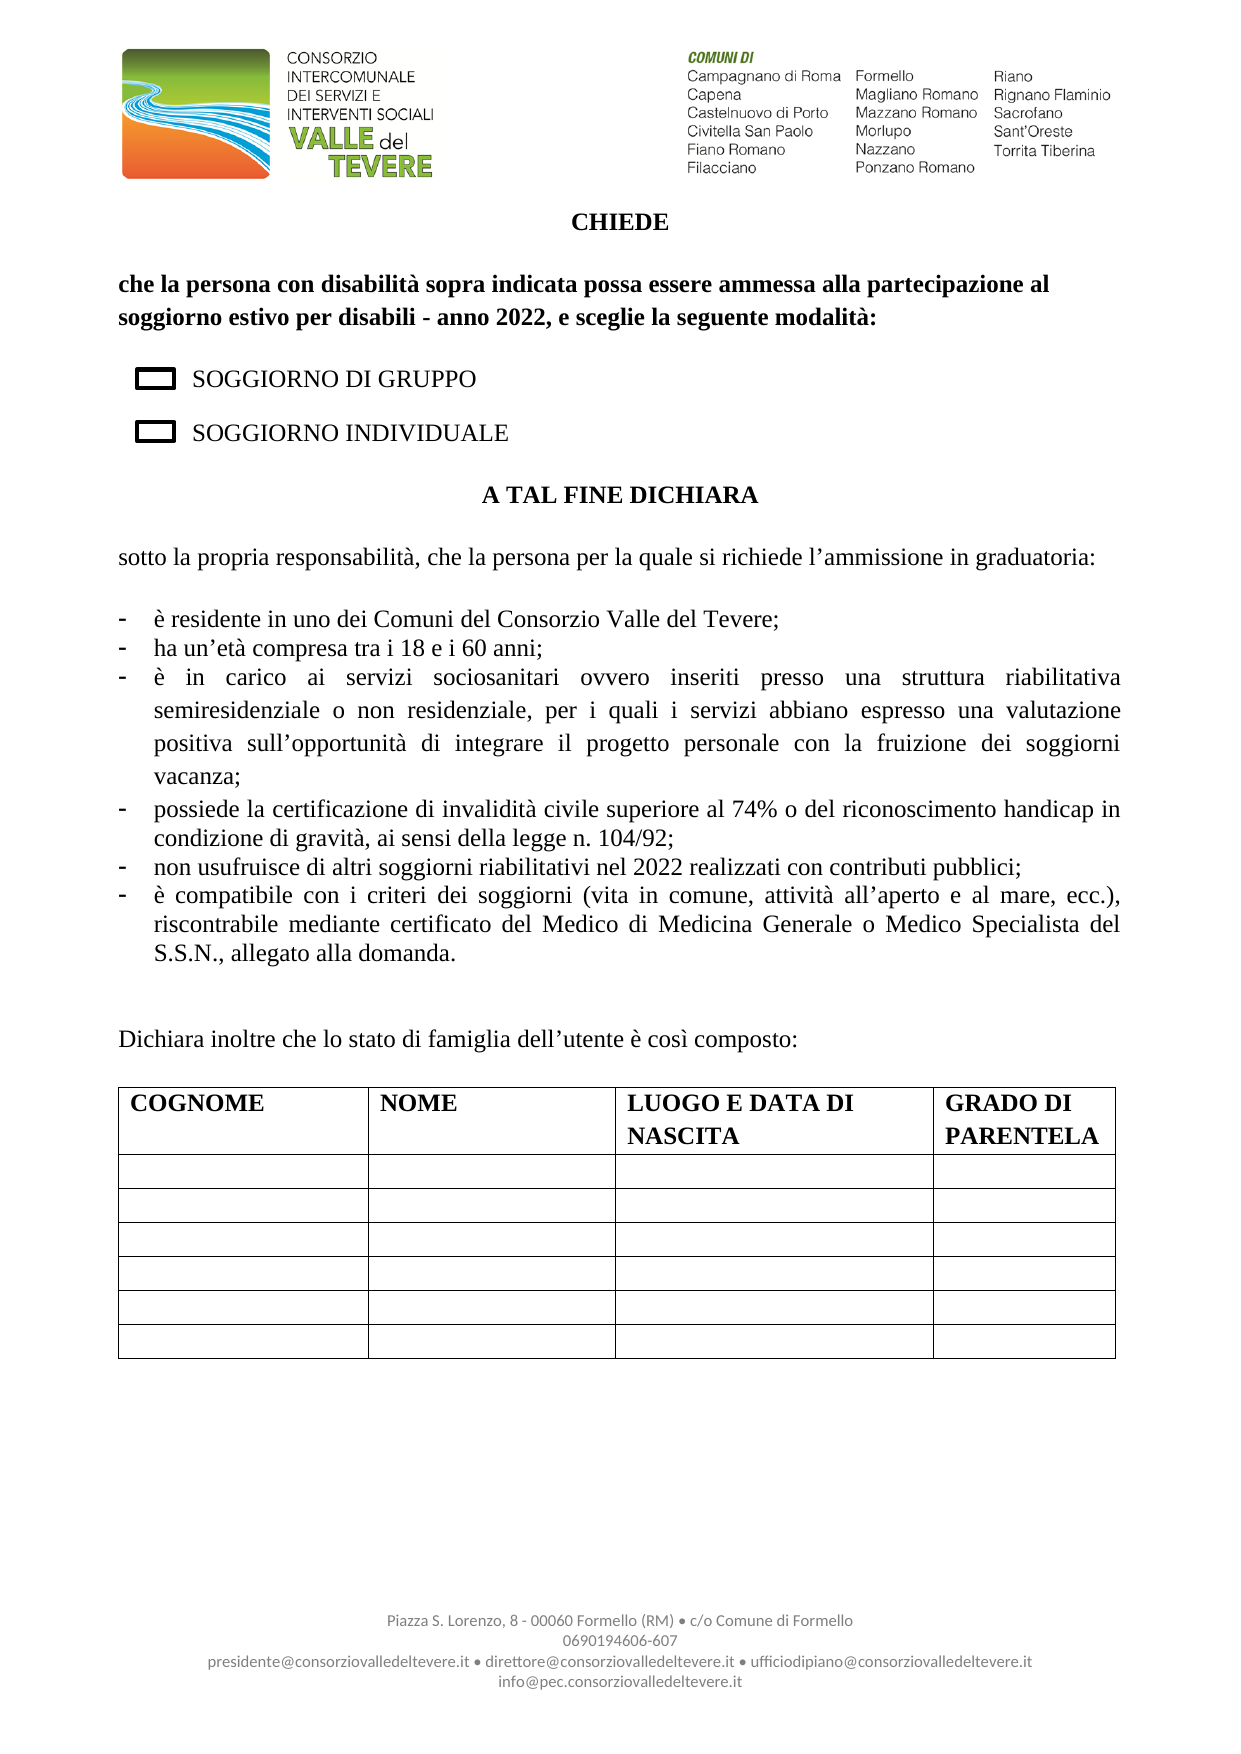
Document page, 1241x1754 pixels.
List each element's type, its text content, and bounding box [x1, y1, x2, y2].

table_header GRADO DI PARENTELA [934, 1088, 1115, 1153]
table_cell [119, 1223, 368, 1256]
table_cell [934, 1223, 1115, 1256]
table_cell [119, 1325, 368, 1358]
list possiede la certificazione di invalidità civile superiore al 74% o del riconoscimento handicap in condizione di gravità, ai sensi della legge n. 104/92; [118, 794, 1122, 852]
table_cell [369, 1155, 615, 1187]
picture [118, 44, 1122, 184]
table_cell [119, 1291, 368, 1324]
list è in carico ai servizi sociosanitari ovvero inseriti presso una struttura riabilitativa semiresidenziale o non residenziale, per i quali i servizi abbiano espresso una valutazione positiva sull’opportunità di integrare il progetto personale con la fruizione dei soggiorni vacanza; [118, 662, 1122, 790]
table_cell [616, 1257, 933, 1290]
table_cell [369, 1291, 615, 1324]
list è residente in uno dei Comuni del Consorzio Valle del Tevere; [118, 604, 1122, 633]
text sotto la propria responsabilità, che la persona per la quale si richiede l’ammissione in graduatoria: [118, 542, 1122, 571]
table_cell [369, 1257, 615, 1290]
table_cell [119, 1189, 368, 1222]
table_cell [616, 1189, 933, 1222]
table_cell [934, 1257, 1115, 1290]
table_header LUOGO E DATA DI NASCITA [616, 1088, 933, 1153]
table_cell [616, 1155, 933, 1187]
text SOGGIORNO DI GRUPPO [118, 364, 1122, 393]
table_cell [369, 1325, 615, 1358]
list non usufruisce di altri soggiorni riabilitativi nel 2022 realizzati con contributi pubblici; [118, 852, 1122, 880]
table_header NOME [369, 1088, 615, 1153]
table_cell [934, 1189, 1115, 1222]
table_cell [616, 1223, 933, 1256]
table_cell [616, 1291, 933, 1324]
text Dichiara inoltre che lo stato di famiglia dell’utente è così composto: [118, 1024, 1122, 1053]
subtitle CHIEDE [118, 207, 1122, 236]
table_cell [934, 1291, 1115, 1324]
table_cell [934, 1325, 1115, 1358]
table_cell [119, 1257, 368, 1290]
table_cell [616, 1325, 933, 1358]
table_header COGNOME [119, 1088, 368, 1153]
text A TAL FINE DICHIARA [118, 480, 1122, 509]
table_cell [369, 1223, 615, 1256]
text che la persona con disabilità sopra indicata possa essere ammessa alla partecipazione al soggiorno estivo per disabili - anno 2022, e sceglie la seguente modalità: [118, 269, 1122, 331]
table_cell [119, 1155, 368, 1187]
table_cell [934, 1155, 1115, 1187]
list è compatibile con i criteri dei soggiorni (vita in comune, attività all’aperto e al mare, ecc.), riscontrabile mediante certificato del Medico di Medicina Generale o Medico Specialista del S.S.N., allegato alla domanda. [118, 880, 1122, 967]
table_cell [369, 1189, 615, 1222]
list ha un’età compresa tra i 18 e i 60 anni; [118, 633, 1122, 662]
text SOGGIORNO INDIVIDUALE [118, 418, 1122, 447]
